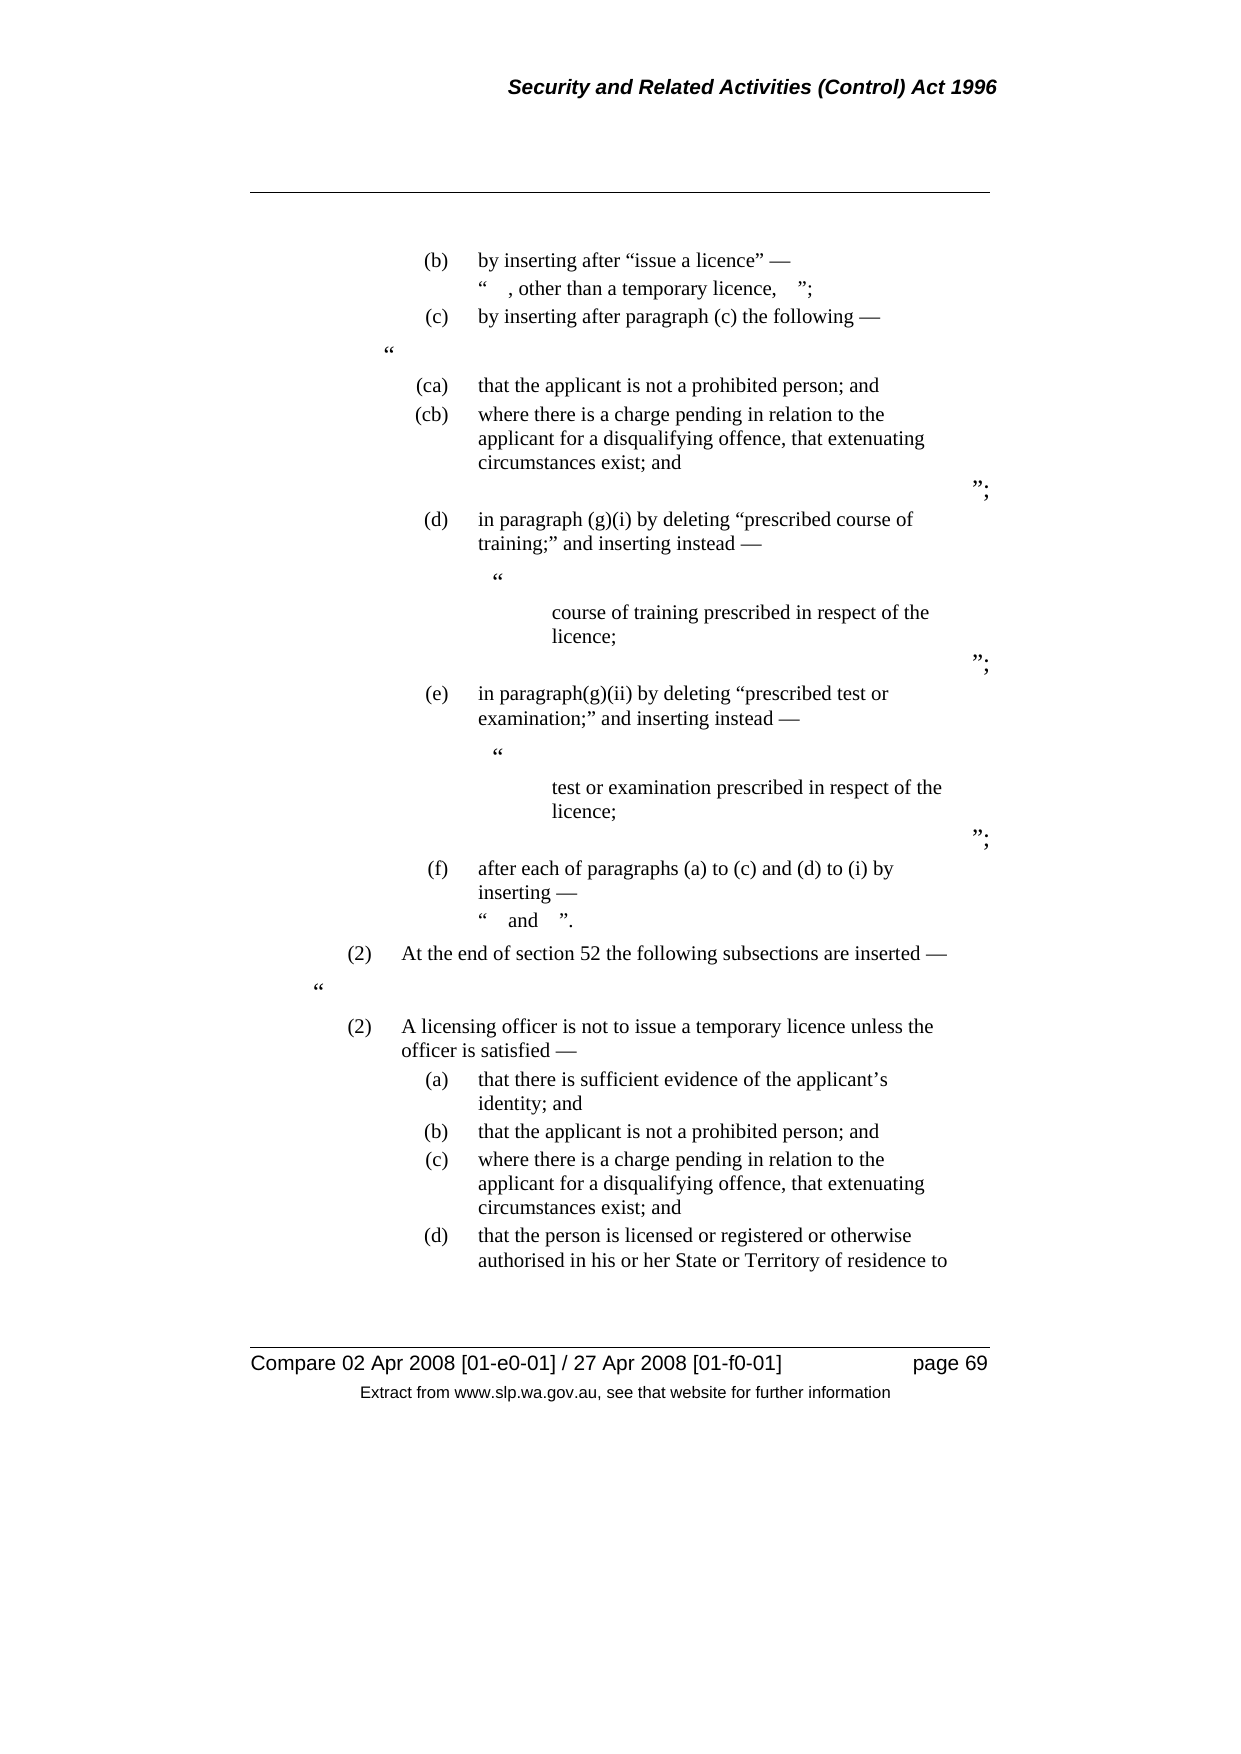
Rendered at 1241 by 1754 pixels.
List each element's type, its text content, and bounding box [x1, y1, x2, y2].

text (2) A licensing officer is not to issue a temporary licence unless the officer is satisfied — [312, 1014, 960, 1062]
text (e) in paragraph(g)(ii) by deleting “prescribed test or examination;” and inserting instead — [389, 681, 960, 729]
text (c) where there is a charge pending in relation to the applicant for a disqualifying offence, that extenuating circumstances exist; and [389, 1147, 960, 1219]
text “ and ”. [389, 908, 960, 932]
text course of training prescribed in respect of the licence; [463, 600, 960, 648]
text (f) after each of paragraphs (a) to (c) and (d) to (i) by inserting — [389, 856, 960, 904]
text “ , other than a temporary licence, ”; [389, 276, 960, 300]
text (c) by inserting after paragraph (c) the following — [389, 304, 960, 328]
text test or examination prescribed in respect of the licence; [463, 775, 960, 823]
text “ [383, 341, 990, 369]
text (cb) where there is a charge pending in relation to the applicant for a disqualifying offence, that extenuating circumstances exist; and [389, 402, 960, 474]
text (ca) that the applicant is not a prohibited person; and [389, 373, 960, 397]
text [389, 1223, 960, 1272]
text (d) in paragraph (g)(i) by deleting “prescribed course of training;” and inserting instead — [389, 507, 960, 555]
text “ [313, 977, 990, 1006]
text ”; [250, 823, 990, 852]
text (2) At the end of section 52 the following subsections are inserted — [312, 941, 960, 965]
text ”; [250, 648, 990, 677]
text ”; [250, 474, 990, 503]
text (b) by inserting after “issue a licence” — [389, 247, 960, 272]
text “ [492, 742, 990, 771]
text “ [492, 567, 990, 596]
text (a) that there is sufficient evidence of the applicant’s identity; and [389, 1067, 960, 1115]
text (b) that the applicant is not a prohibited person; and [389, 1119, 960, 1143]
